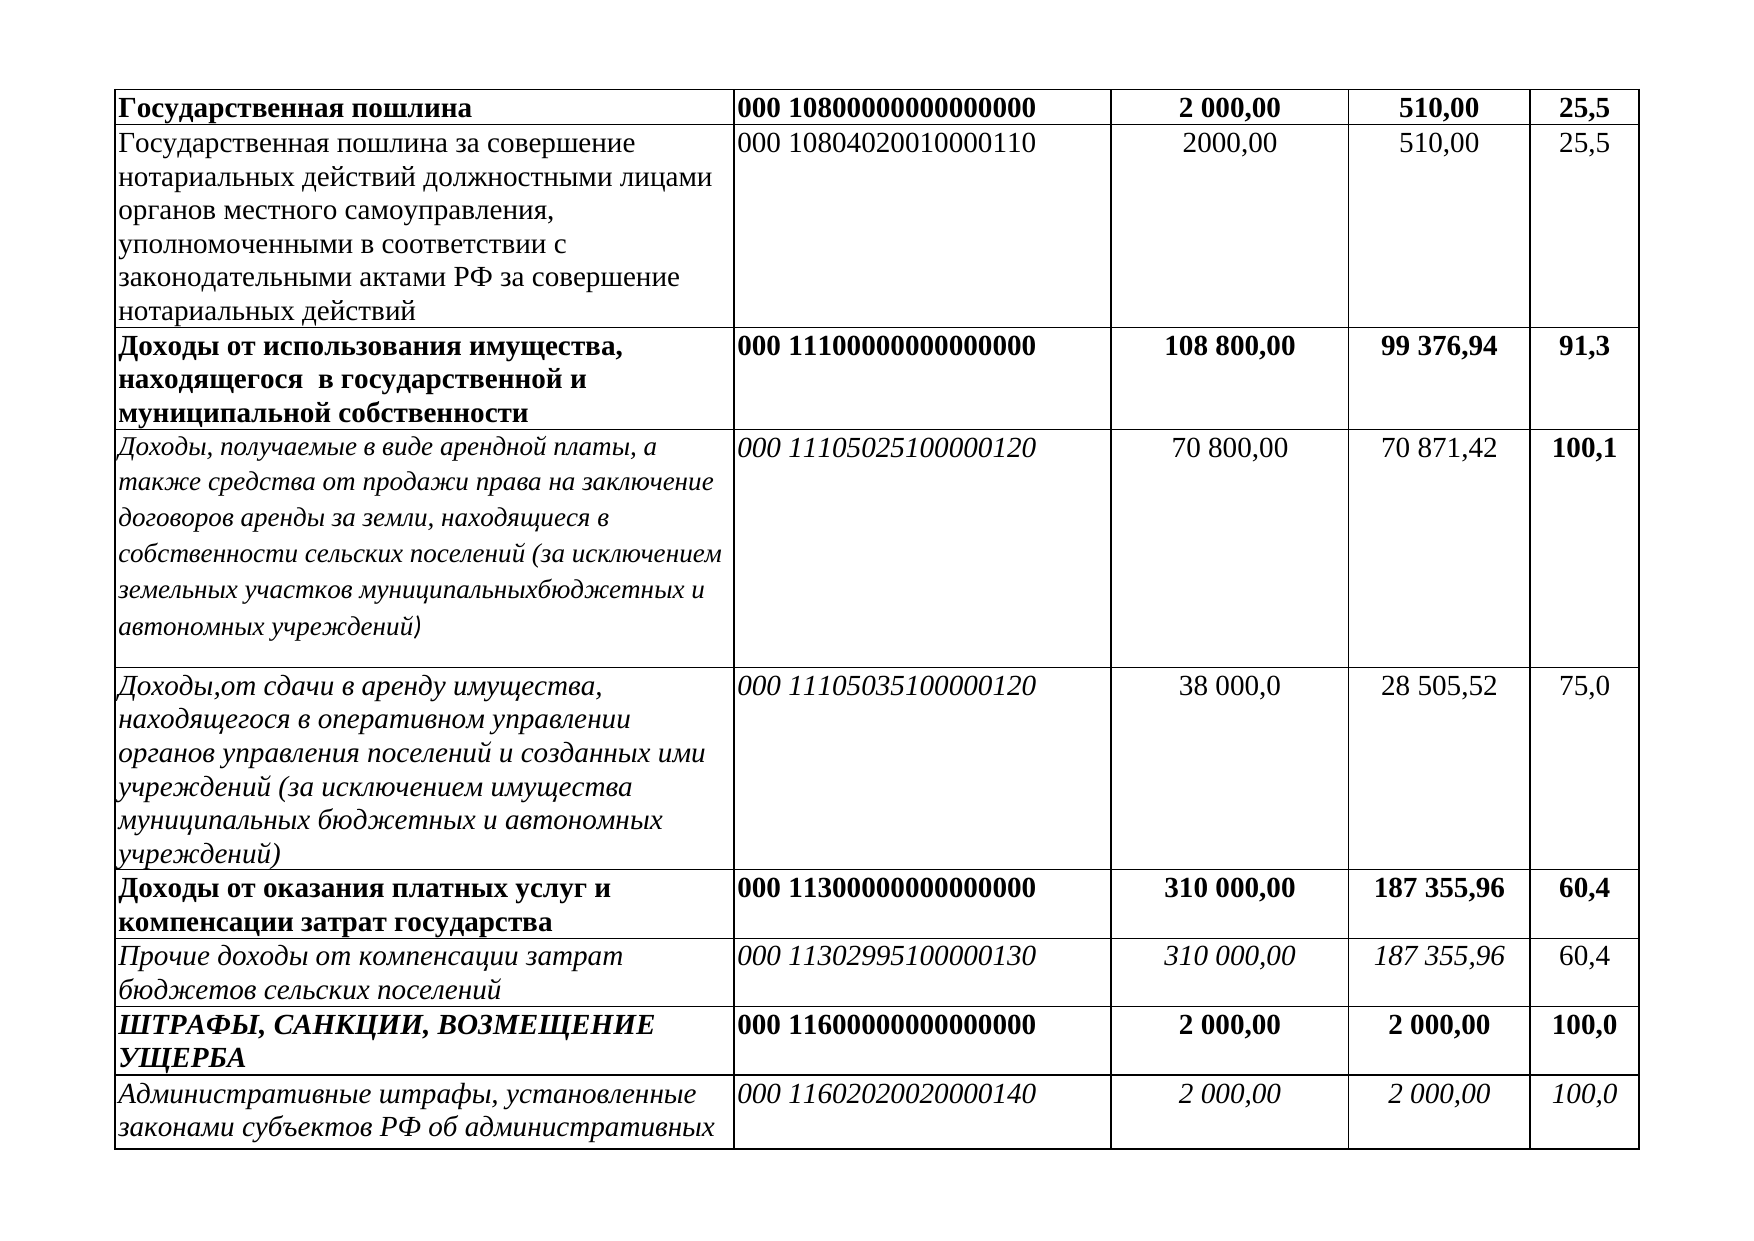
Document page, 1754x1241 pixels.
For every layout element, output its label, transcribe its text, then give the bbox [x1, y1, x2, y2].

table_cell 000 11600000000000000 [735, 1007, 1110, 1074]
table_cell Прочие доходы от компенсации затрат бюджетов сельских поселений [116, 939, 733, 1006]
table_cell 2 000,00 [1112, 1076, 1348, 1148]
table_cell 100,0 [1531, 1007, 1638, 1074]
table_cell 000 11105025100000120 [735, 430, 1110, 666]
table_cell 70 871,42 [1349, 430, 1529, 666]
table_cell 28 505,52 [1349, 668, 1529, 869]
table_cell Доходы,от сдачи в аренду имущества, находящегося в оперативном управлении органов управления поселений и созданных ими учреждений (за исключением имущества муниципальных бюджетных и автономных учреждений) [116, 668, 733, 869]
table_cell 38 000,0 [1112, 668, 1348, 869]
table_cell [116, 1076, 733, 1148]
table_cell 187 355,96 [1349, 870, 1529, 937]
table_cell 000 10804020010000110 [735, 125, 1110, 327]
table_cell 2 000,00 [1112, 90, 1348, 124]
table_cell Доходы от использования имущества, находящегося в государственной и муниципальной собственности [116, 328, 733, 429]
table_cell ШТРАФЫ, САНКЦИИ, ВОЗМЕЩЕНИЕ УЩЕРБА [116, 1007, 733, 1074]
table_cell 99 376,94 [1349, 328, 1529, 429]
table_cell 75,0 [1531, 668, 1638, 869]
table_cell 310 000,00 [1112, 870, 1348, 937]
table_cell 91,3 [1531, 328, 1638, 429]
table_cell 000 10800000000000000 [735, 90, 1110, 124]
table_cell 000 11300000000000000 [735, 870, 1110, 937]
table_cell 60,4 [1531, 939, 1638, 1006]
table_cell 510,00 [1349, 90, 1529, 124]
table_cell 2 000,00 [1349, 1007, 1529, 1074]
table_cell 70 800,00 [1112, 430, 1348, 666]
table_cell Государственная пошлина [116, 90, 733, 124]
table_cell 000 11105035100000120 [735, 668, 1110, 869]
table_cell 000 11302995100000130 [735, 939, 1110, 1006]
table_cell 25,5 [1531, 125, 1638, 327]
table_cell 510,00 [1349, 125, 1529, 327]
table_cell Государственная пошлина за совершение нотариальных действий должностными лицами органов местного самоуправления, уполномоченными в соответствии с законодательными актами РФ за совершение нотариальных действий [116, 125, 733, 327]
table_cell 2000,00 [1112, 125, 1348, 327]
table_cell 2 000,00 [1349, 1076, 1529, 1148]
table_cell 187 355,96 [1349, 939, 1529, 1006]
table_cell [735, 1076, 1110, 1148]
table_cell Доходы, получаемые в виде арендной платы, а также средства от продажи права на заключение договоров аренды за земли, находящиеся в собственности сельских поселений (за исключением земельных участков муниципальныхбюджетных и автономных учреждений) [116, 430, 733, 666]
table_cell 60,4 [1531, 870, 1638, 937]
table_cell 310 000,00 [1112, 939, 1348, 1006]
table_cell 25,5 [1531, 90, 1638, 124]
table_cell 2 000,00 [1112, 1007, 1348, 1074]
table_cell 100,1 [1531, 430, 1638, 666]
table_cell 000 11100000000000000 [735, 328, 1110, 429]
table_cell 108 800,00 [1112, 328, 1348, 429]
table_cell 100,0 [1531, 1076, 1638, 1148]
table_cell Доходы от оказания платных услуг и компенсации затрат государства [116, 870, 733, 937]
